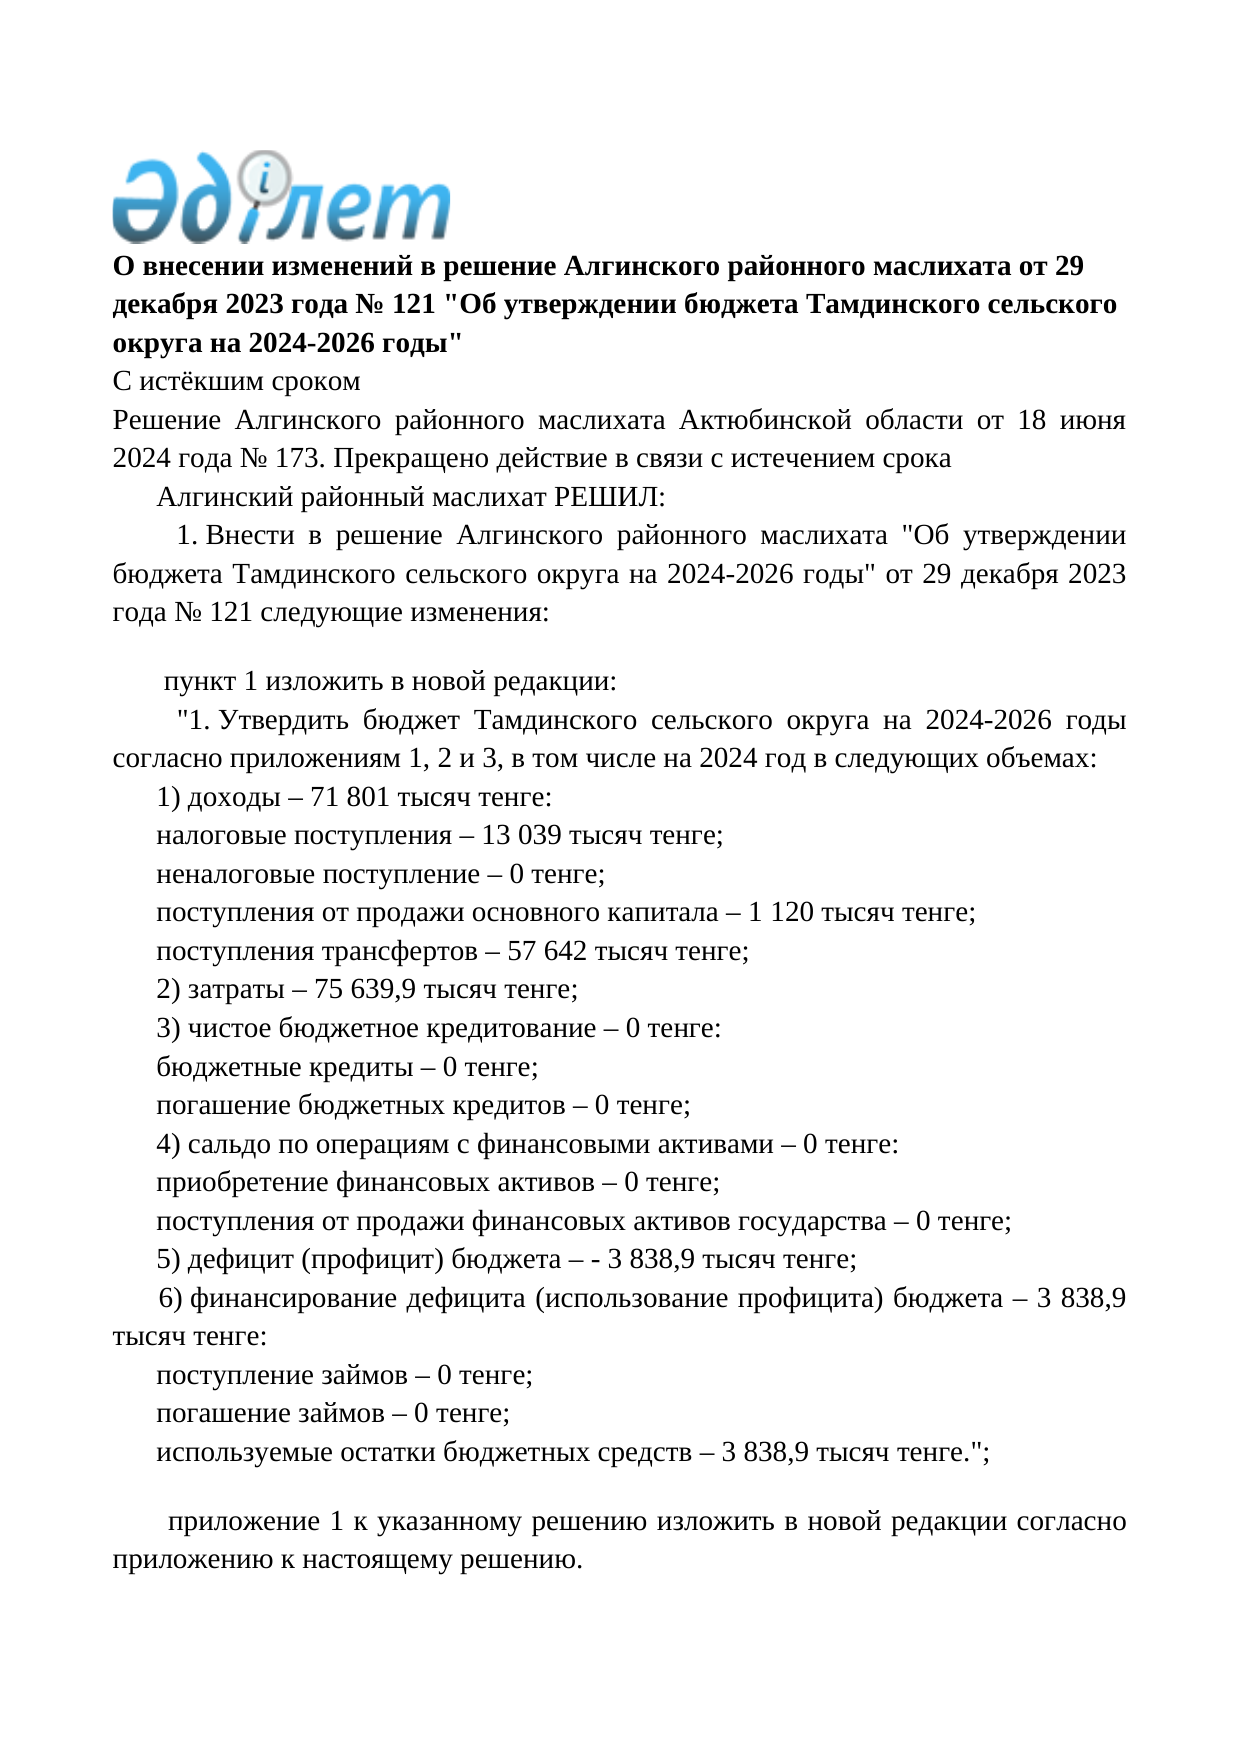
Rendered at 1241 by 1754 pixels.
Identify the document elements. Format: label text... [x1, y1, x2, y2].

text поступления трансфертов – 57 642 тысяч тенге; [112, 933, 1128, 967]
text 3) чистое бюджетное кредитование – 0 тенге: [112, 1010, 1128, 1044]
text 2) затраты – 75 639,9 тысяч тенге; [112, 972, 1128, 1005]
text 6) финансирование дефицита (использование профицита) бюджета – 3 838,9 тысяч тенге: [112, 1280, 1128, 1352]
text 1) доходы – 71 801 тысяч тенге: [112, 779, 1128, 812]
text поступления от продажи основного капитала – 1 120 тысяч тенге; [112, 894, 1128, 928]
text 1. Внести в решение Алгинского районного маслихата "Об утверждении бюджета Тамдинского сельского округа на 2024-2026 годы" от 29 декабря 2023 года № 121 следующие изменения: [112, 517, 1128, 628]
text погашение бюджетных кредитов – 0 тенге; [112, 1087, 1128, 1121]
text С истёкшим сроком [112, 363, 1128, 397]
text приобретение финансовых активов – 0 тенге; [112, 1164, 1128, 1198]
text Алгинский районный маслихат РЕШИЛ: [112, 479, 1128, 512]
text бюджетные кредиты – 0 тенге; [112, 1049, 1128, 1082]
picture [112, 150, 451, 244]
text Решение Алгинского районного маслихата Актюбинской области от 18 июня 2024 года № 173. Прекращено действие в связи с истечением срока [112, 402, 1128, 474]
text поступление займов – 0 тенге; [112, 1357, 1128, 1391]
text налоговые поступления – 13 039 тысяч тенге; [112, 817, 1128, 851]
text О внесении изменений в решение Алгинского районного маслихата от 29 декабря 2023 года № 121 "Об утверждении бюджета Тамдинского сельского округа на 2024-2026 годы" [112, 248, 1128, 358]
text 5) дефицит (профицит) бюджета – - 3 838,9 тысяч тенге; [112, 1241, 1128, 1275]
text 4) сальдо по операциям с финансовыми активами – 0 тенге: [112, 1126, 1128, 1159]
text приложение 1 к указанному решению изложить в новой редакции согласно приложению к настоящему решению. [112, 1503, 1128, 1575]
text "1. Утвердить бюджет Тамдинского сельского округа на 2024-2026 годы согласно приложениям 1, 2 и 3, в том числе на 2024 год в следующих объемах: [112, 702, 1128, 774]
text пункт 1 изложить в новой редакции: [112, 663, 1128, 697]
text поступления от продажи финансовых активов государства – 0 тенге; [112, 1203, 1128, 1236]
text используемые остатки бюджетных средств – 3 838,9 тысяч тенге."; [112, 1434, 1128, 1468]
text погашение займов – 0 тенге; [112, 1396, 1128, 1429]
text неналоговые поступление – 0 тенге; [112, 856, 1128, 889]
